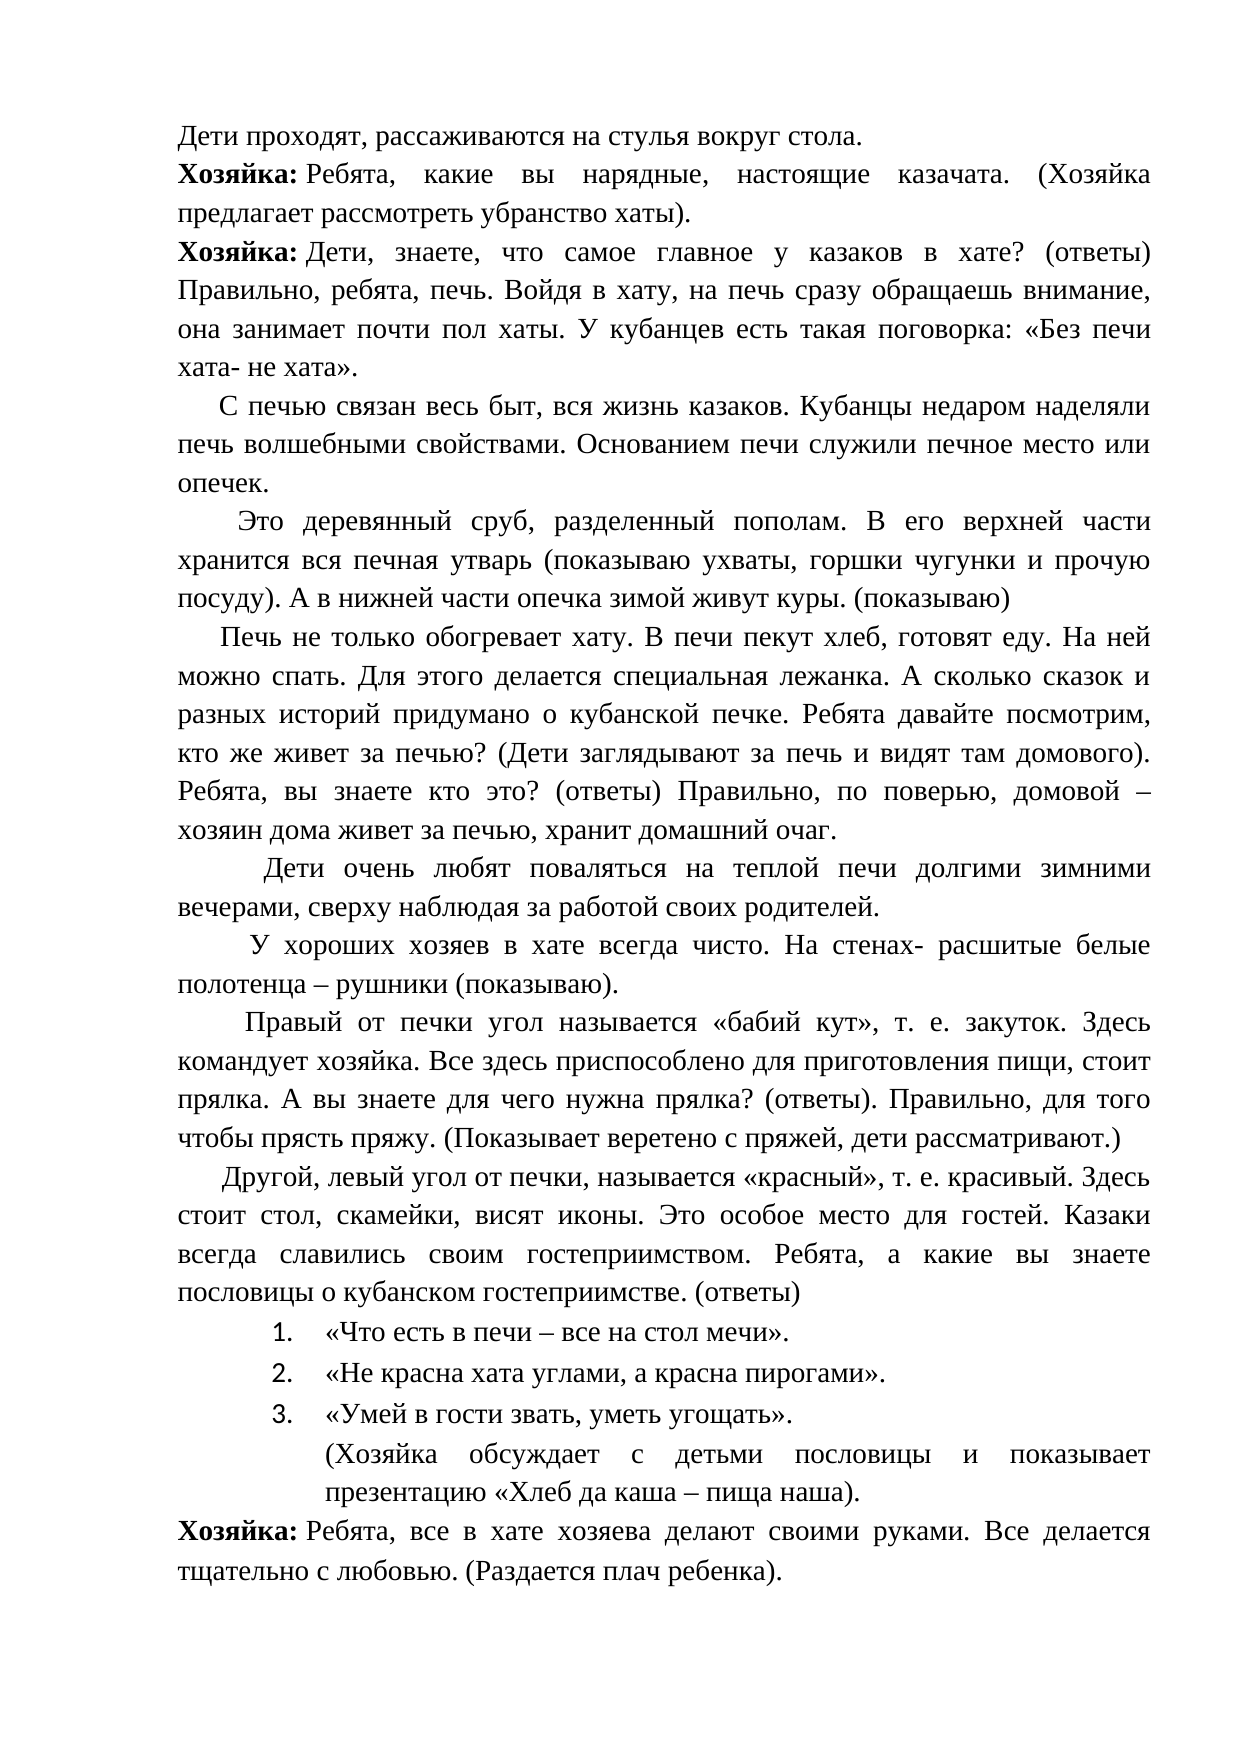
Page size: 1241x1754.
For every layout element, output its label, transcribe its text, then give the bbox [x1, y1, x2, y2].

list «Что есть в печи – все на стол мечи». [177, 1313, 1152, 1348]
text Дети очень любят поваляться на теплой печи долгими зимними вечерами, сверху наблюдая за работой своих родителей. [177, 850, 1152, 922]
text Хозяйка: Ребята, все в хате хозяева делают своими руками. Все делается тщательно с любовью. (Раздается плач ребенка). [177, 1513, 1152, 1587]
text У хороших хозяев в хате всегда чисто. На стенах- расшитые белые полотенца – рушники (показываю). [177, 927, 1152, 999]
text Другой, левый угол от печки, называется «красный», т. е. красивый. Здесь стоит стол, скамейки, висят иконы. Это особое место для гостей. Казаки всегда славились своим гостеприимством. Ребята, а какие вы знаете пословицы о кубанском гостеприимстве. (ответы) [177, 1159, 1152, 1308]
text Хозяйка: Ребята, какие вы нарядные, настоящие казачата. (Хозяйка предлагает рассмотреть убранство хаты). [177, 157, 1152, 229]
list «Умей в гости звать, уметь угощать». [177, 1395, 1152, 1430]
text Это деревянный сруб, разделенный пополам. В его верхней части хранится вся печная утварь (показываю ухваты, горшки чугунки и прочую посуду). А в нижней части опечка зимой живут куры. (показываю) [177, 503, 1152, 614]
text Правый от печки угол называется «бабий кут», т. е. закуток. Здесь командует хозяйка. Все здесь приспособлено для приготовления пищи, стоит прялка. А вы знаете для чего нужна прялка? (ответы). Правильно, для того чтобы прясть пряжу. (Показывает веретено с пряжей, дети рассматривают.) [177, 1004, 1152, 1154]
text С печью связан весь быт, вся жизнь казаков. Кубанцы недаром наделяли печь волшебными свойствами. Основанием печи служили печное место или опечек. [177, 388, 1152, 498]
text Дети проходят, рассаживаются на стулья вокруг стола. [177, 118, 1152, 152]
list «Не красна хата углами, а красна пирогами». [177, 1354, 1152, 1389]
text Печь не только обогревает хату. В печи пекут хлеб, готовят еду. На ней можно спать. Для этого делается специальная лежанка. А сколько сказок и разных историй придумано о кубанской печке. Ребята давайте посмотрим, кто же живет за печью? (Дети заглядывают за печь и видят там домового). Ребята, вы знаете кто это? (ответы) Правильно, по поверью, домовой – хозяин дома живет за печью, хранит домашний очаг. [177, 619, 1152, 845]
text Хозяйка: Дети, знаете, что самое главное у казаков в хате? (ответы) Правильно, ребята, печь. Войдя в хату, на печь сразу обращаешь внимание, она занимает почти пол хаты. У кубанцев есть такая поговорка: «Без печи хата- не хата». [177, 234, 1152, 383]
text (Хозяйка обсуждает с детьми пословицы и показывает презентацию «Хлеб да каша – пища наша). [325, 1436, 1152, 1508]
